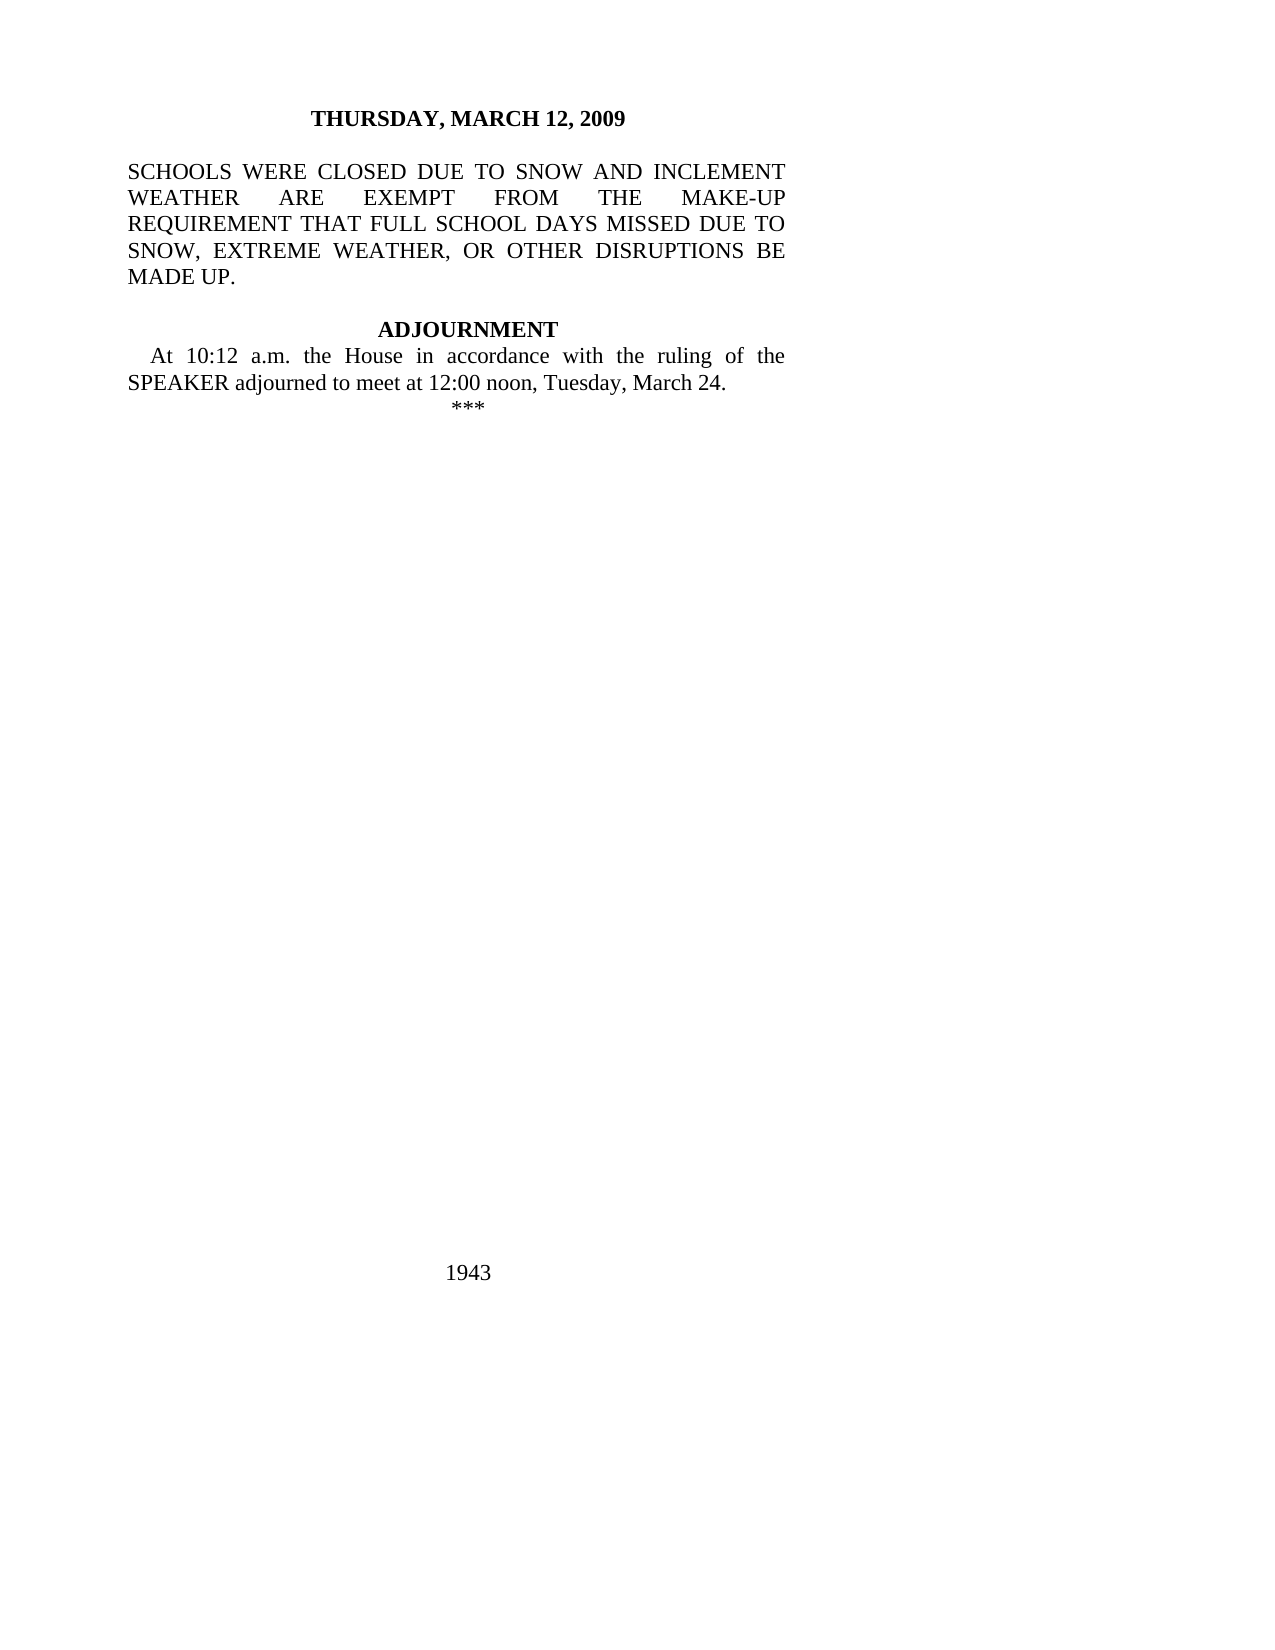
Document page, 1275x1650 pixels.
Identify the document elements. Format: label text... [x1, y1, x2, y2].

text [127, 158, 786, 289]
text ADJOURNMENT [127, 316, 786, 342]
text *** [127, 395, 786, 421]
text At 10:12 a.m. the House in accordance with the ruling of the SPEAKER adjourned to meet at 12:00 noon, Tuesday, March 24. [127, 342, 786, 395]
